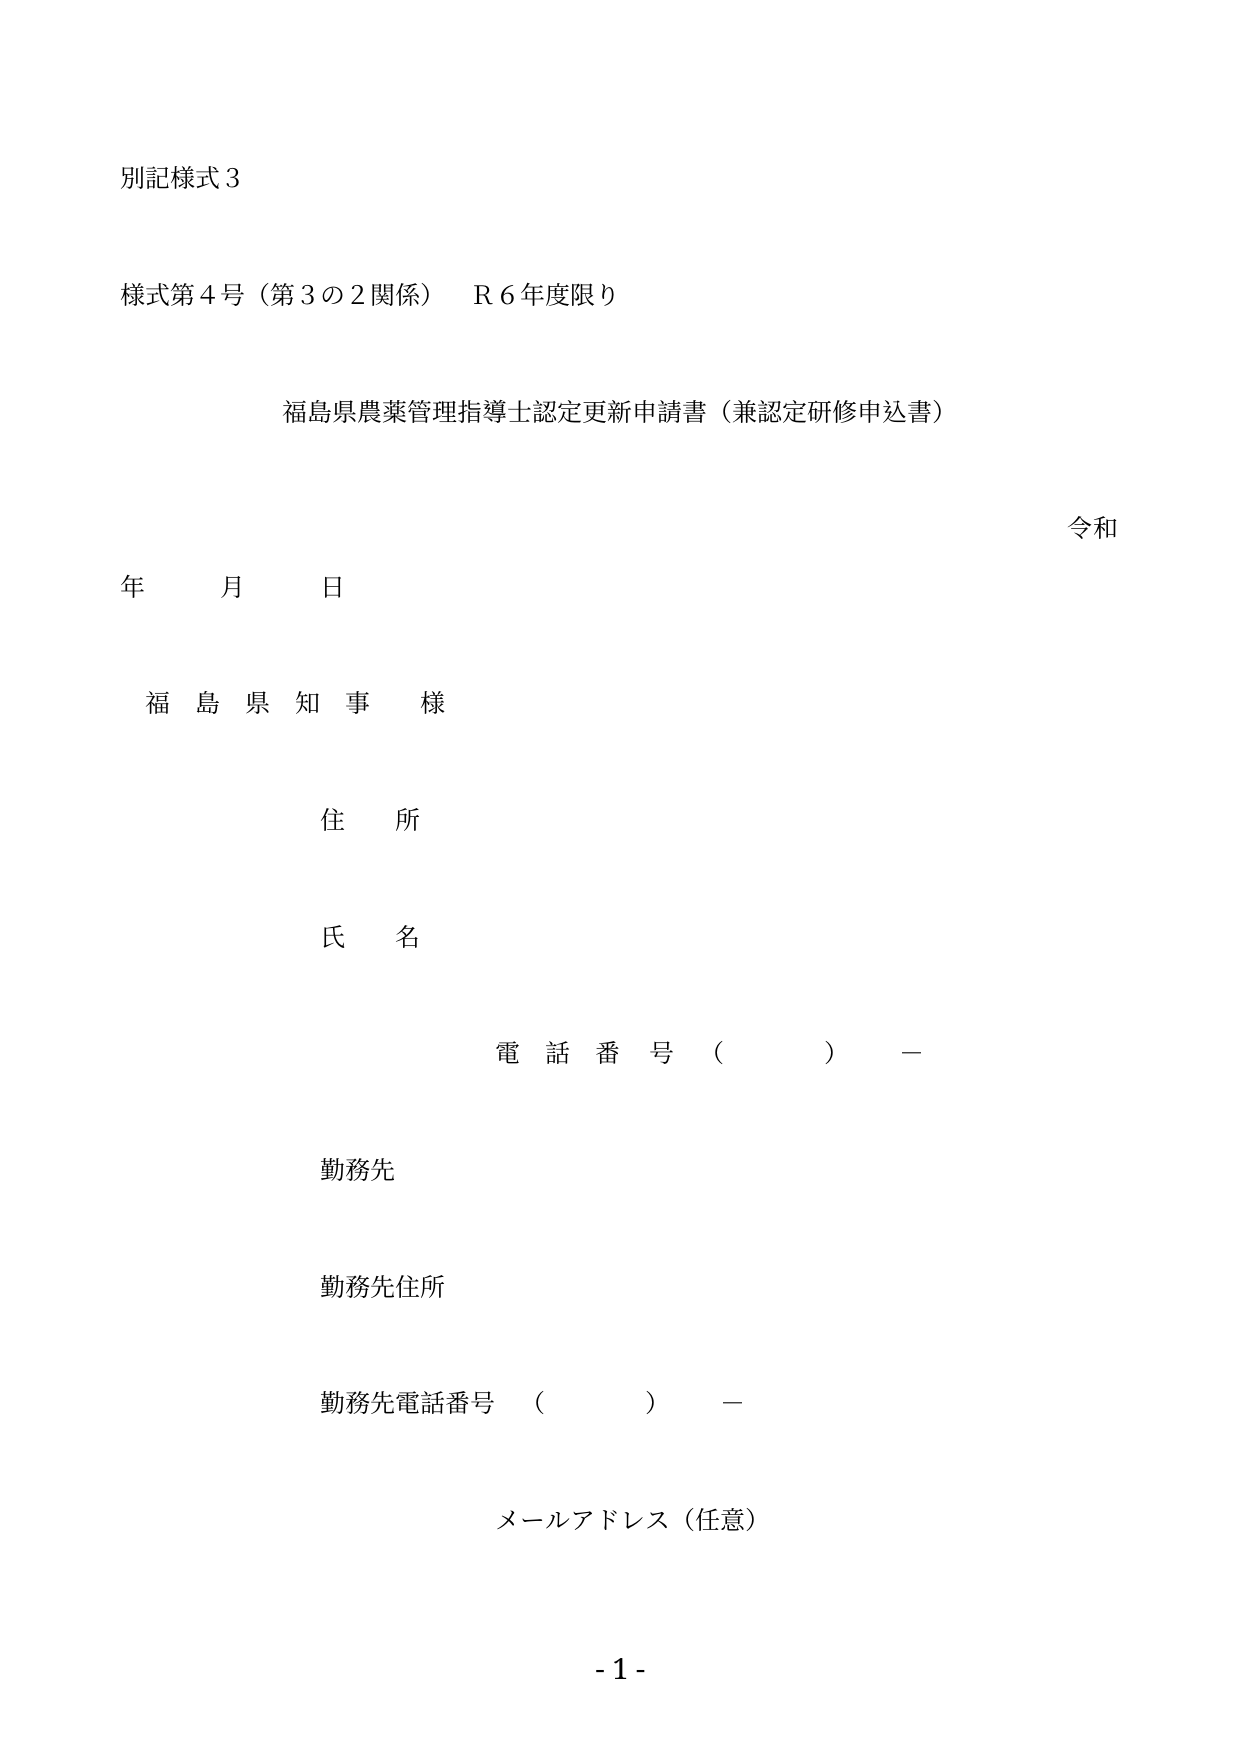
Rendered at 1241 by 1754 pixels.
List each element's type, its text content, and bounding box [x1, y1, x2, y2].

text 令和 年 月 日 [120, 498, 1120, 614]
text 福 島 県 知 事 様 [120, 673, 1120, 731]
text 福島県農薬管理指導士認定更新申請書（兼認定研修申込書） [120, 381, 1120, 439]
text メールアドレス（任意） [120, 1489, 1120, 1548]
text 勤務先 [120, 1139, 1120, 1198]
text 氏 名 [120, 906, 1120, 964]
text 住 所 [120, 789, 1120, 848]
text 電話番号 （ ） － [120, 1023, 1120, 1081]
text 勤務先電話番号 （ ） － [120, 1373, 1120, 1431]
text 別記様式３ [120, 148, 1120, 206]
text 勤務先住所 [120, 1256, 1120, 1314]
text 様式第４号（第３の２関係） Ｒ６年度限り [120, 264, 1120, 323]
